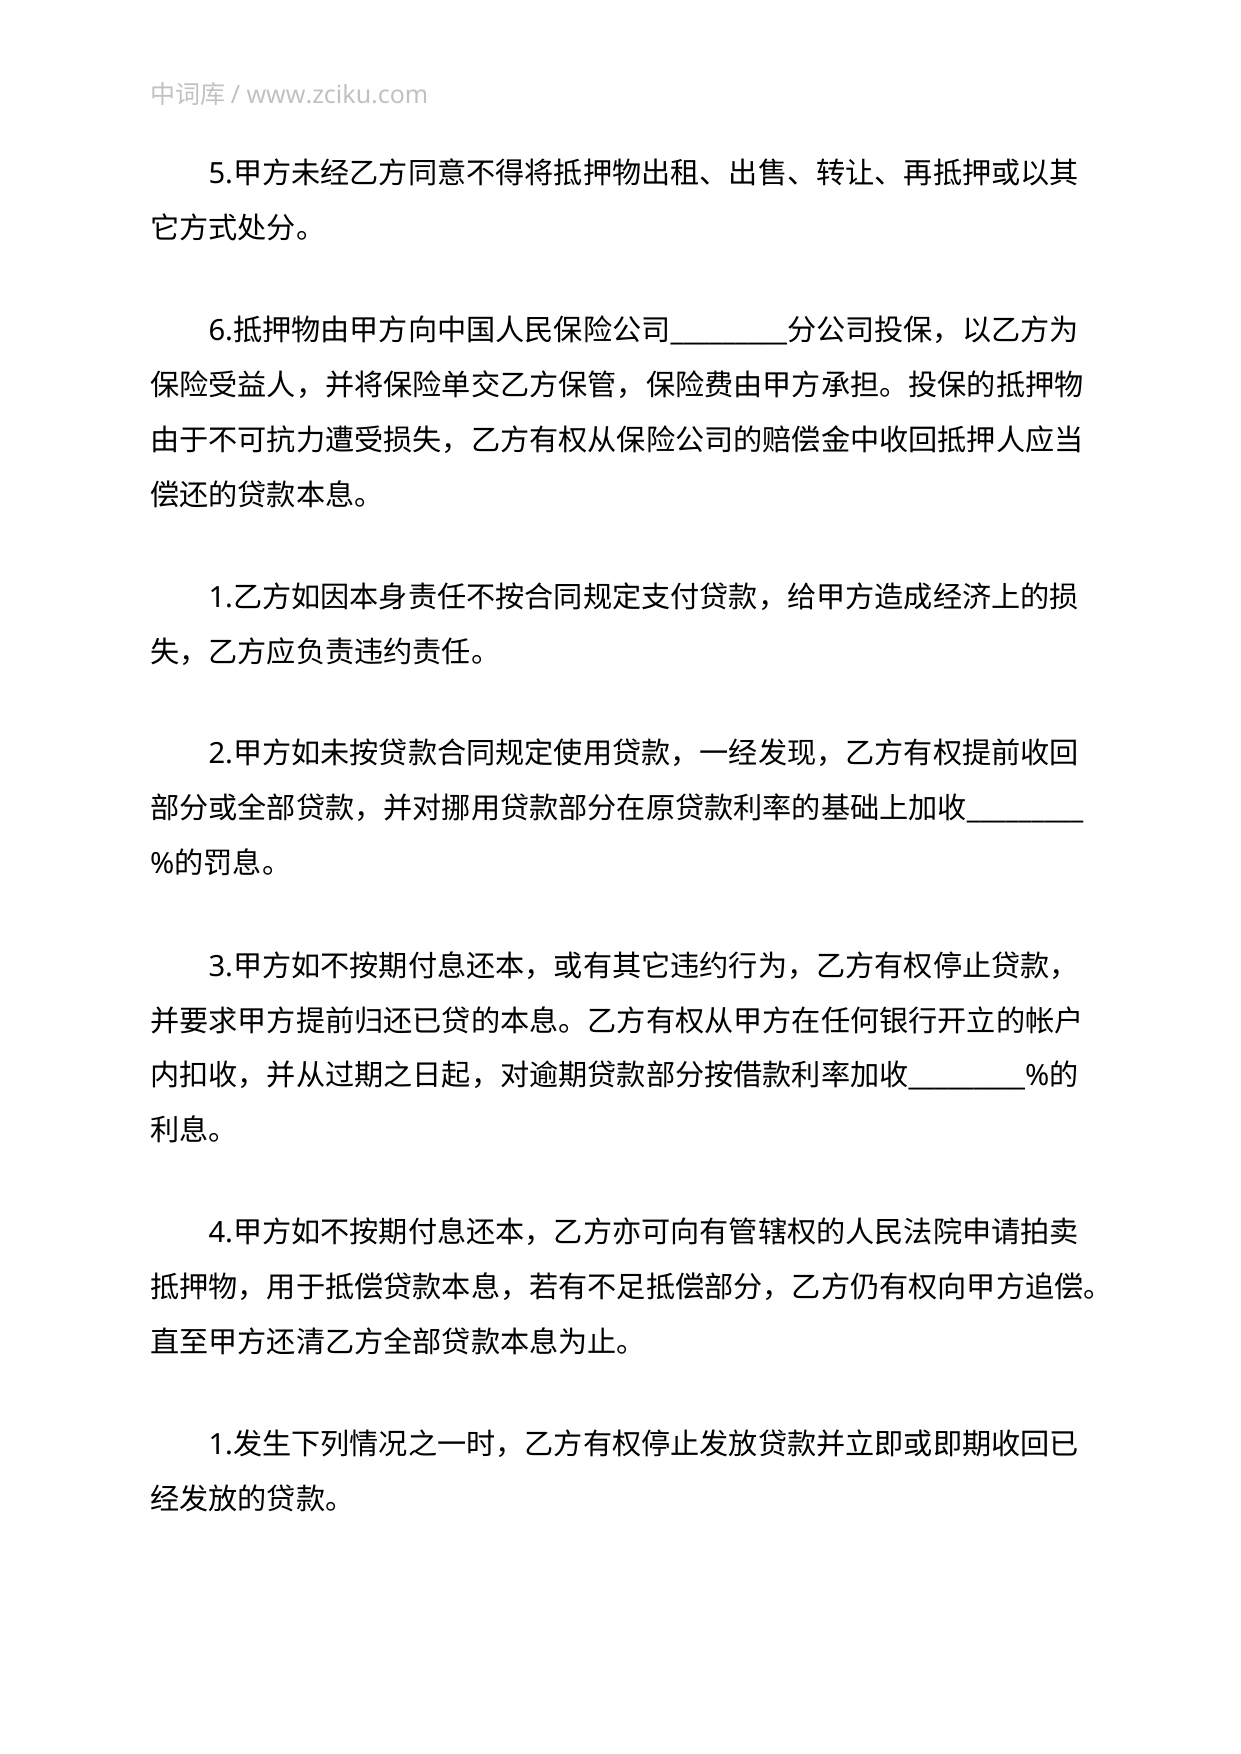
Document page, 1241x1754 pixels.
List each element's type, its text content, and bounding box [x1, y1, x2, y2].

text 5.甲方未经乙方同意不得将抵押物出租、出售、转让、再抵押或以其它方式处分。 [150, 150, 1090, 247]
text 4.甲方如不按期付息还本，乙方亦可向有管辖权的人民法院申请拍卖抵押物，用于抵偿贷款本息，若有不足抵偿部分，乙方仍有权向甲方追偿。直至甲方还清乙方全部贷款本息为止。 [150, 1209, 1090, 1361]
text 6.抵押物由甲方向中国人民保险公司_________分公司投保，以乙方为保险受益人，并将保险单交乙方保管，保险费由甲方承担。投保的抵押物由于不可抗力遭受损失，乙方有权从保险公司的赔偿金中收回抵押人应当偿还的贷款本息。 [150, 307, 1090, 514]
text 1.发生下列情况之一时，乙方有权停止发放贷款并立即或即期收回已经发放的贷款。 [150, 1420, 1090, 1518]
text 3.甲方如不按期付息还本，或有其它违约行为，乙方有权停止贷款，并要求甲方提前归还已贷的本息。乙方有权从甲方在任何银行开立的帐户内扣收，并从过期之日起，对逾期贷款部分按借款利率加收_________%的利息。 [150, 942, 1090, 1149]
text 2.甲方如未按贷款合同规定使用贷款，一经发现，乙方有权提前收回部分或全部贷款，并对挪用贷款部分在原贷款利率的基础上加收_________%的罚息。 [150, 730, 1090, 882]
text 1.乙方如因本身责任不按合同规定支付贷款，给甲方造成经济上的损失，乙方应负责违约责任。 [150, 573, 1090, 671]
